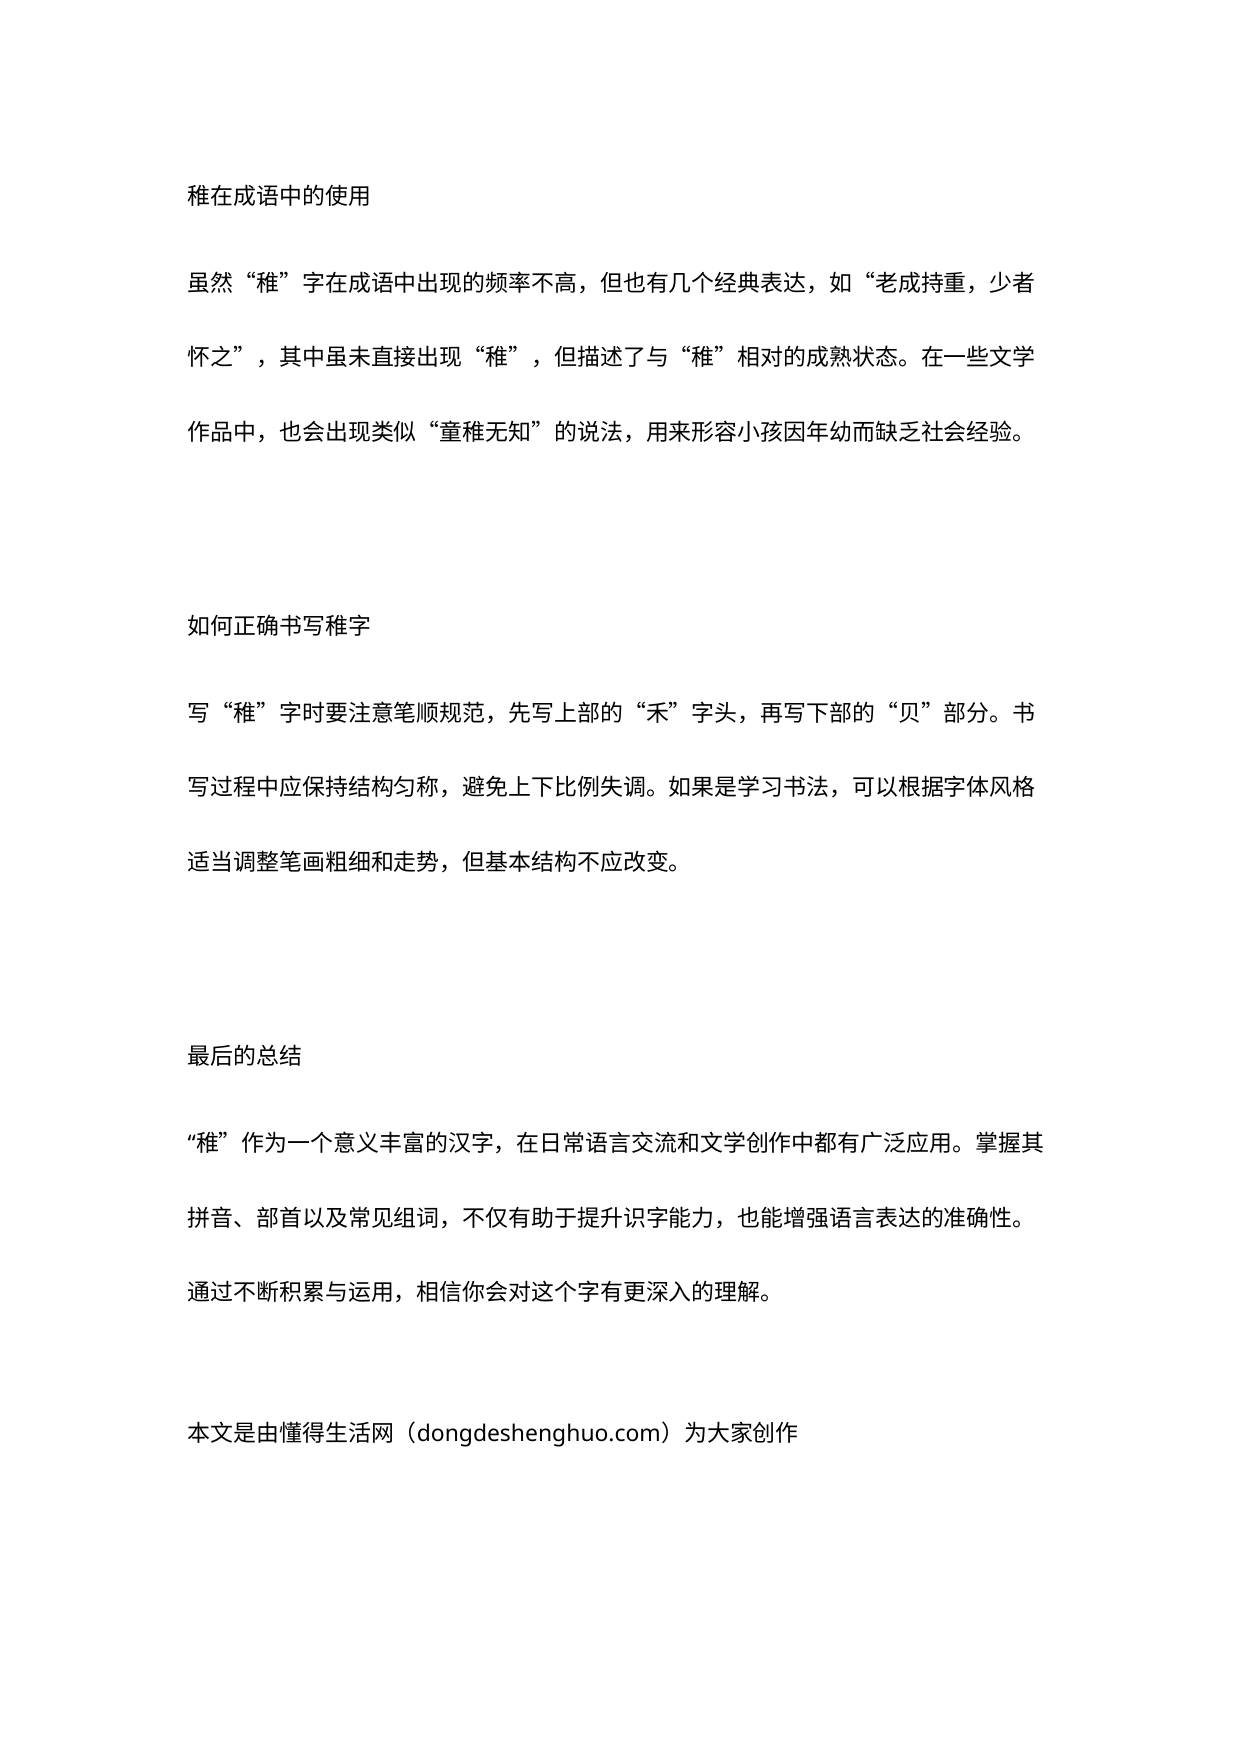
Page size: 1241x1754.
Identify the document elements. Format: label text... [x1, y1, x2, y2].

text “稚”作为一个意义丰富的汉字，在日常语言交流和文学创作中都有广泛应用。掌握其拼音、部首以及常见组词，不仅有助于提升识字能力，也能增强语言表达的准确性。通过不断积累与运用，相信你会对这个字有更深入的理解。 [187, 1109, 1053, 1323]
text 最后的总结 [187, 1022, 1053, 1087]
text 虽然“稚”字在成语中出现的频率不高，但也有几个经典表达，如“老成持重，少者怀之”，其中虽未直接出现“稚”，但描述了与“稚”相对的成熟状态。在一些文学作品中，也会出现类似“童稚无知”的说法，用来形容小孩因年幼而缺乏社会经验。 [187, 248, 1053, 463]
text 本文是由懂得生活网（dongdeshenghuo.com）为大家创作 [187, 1399, 1053, 1464]
text 如何正确书写稚字 [187, 592, 1053, 657]
text 写“稚”字时要注意笔顺规范，先写上部的“禾”字头，再写下部的“贝”部分。书写过程中应保持结构匀称，避免上下比例失调。如果是学习书法，可以根据字体风格适当调整笔画粗细和走势，但基本结构不应改变。 [187, 679, 1053, 893]
text 稚在成语中的使用 [187, 162, 1053, 227]
